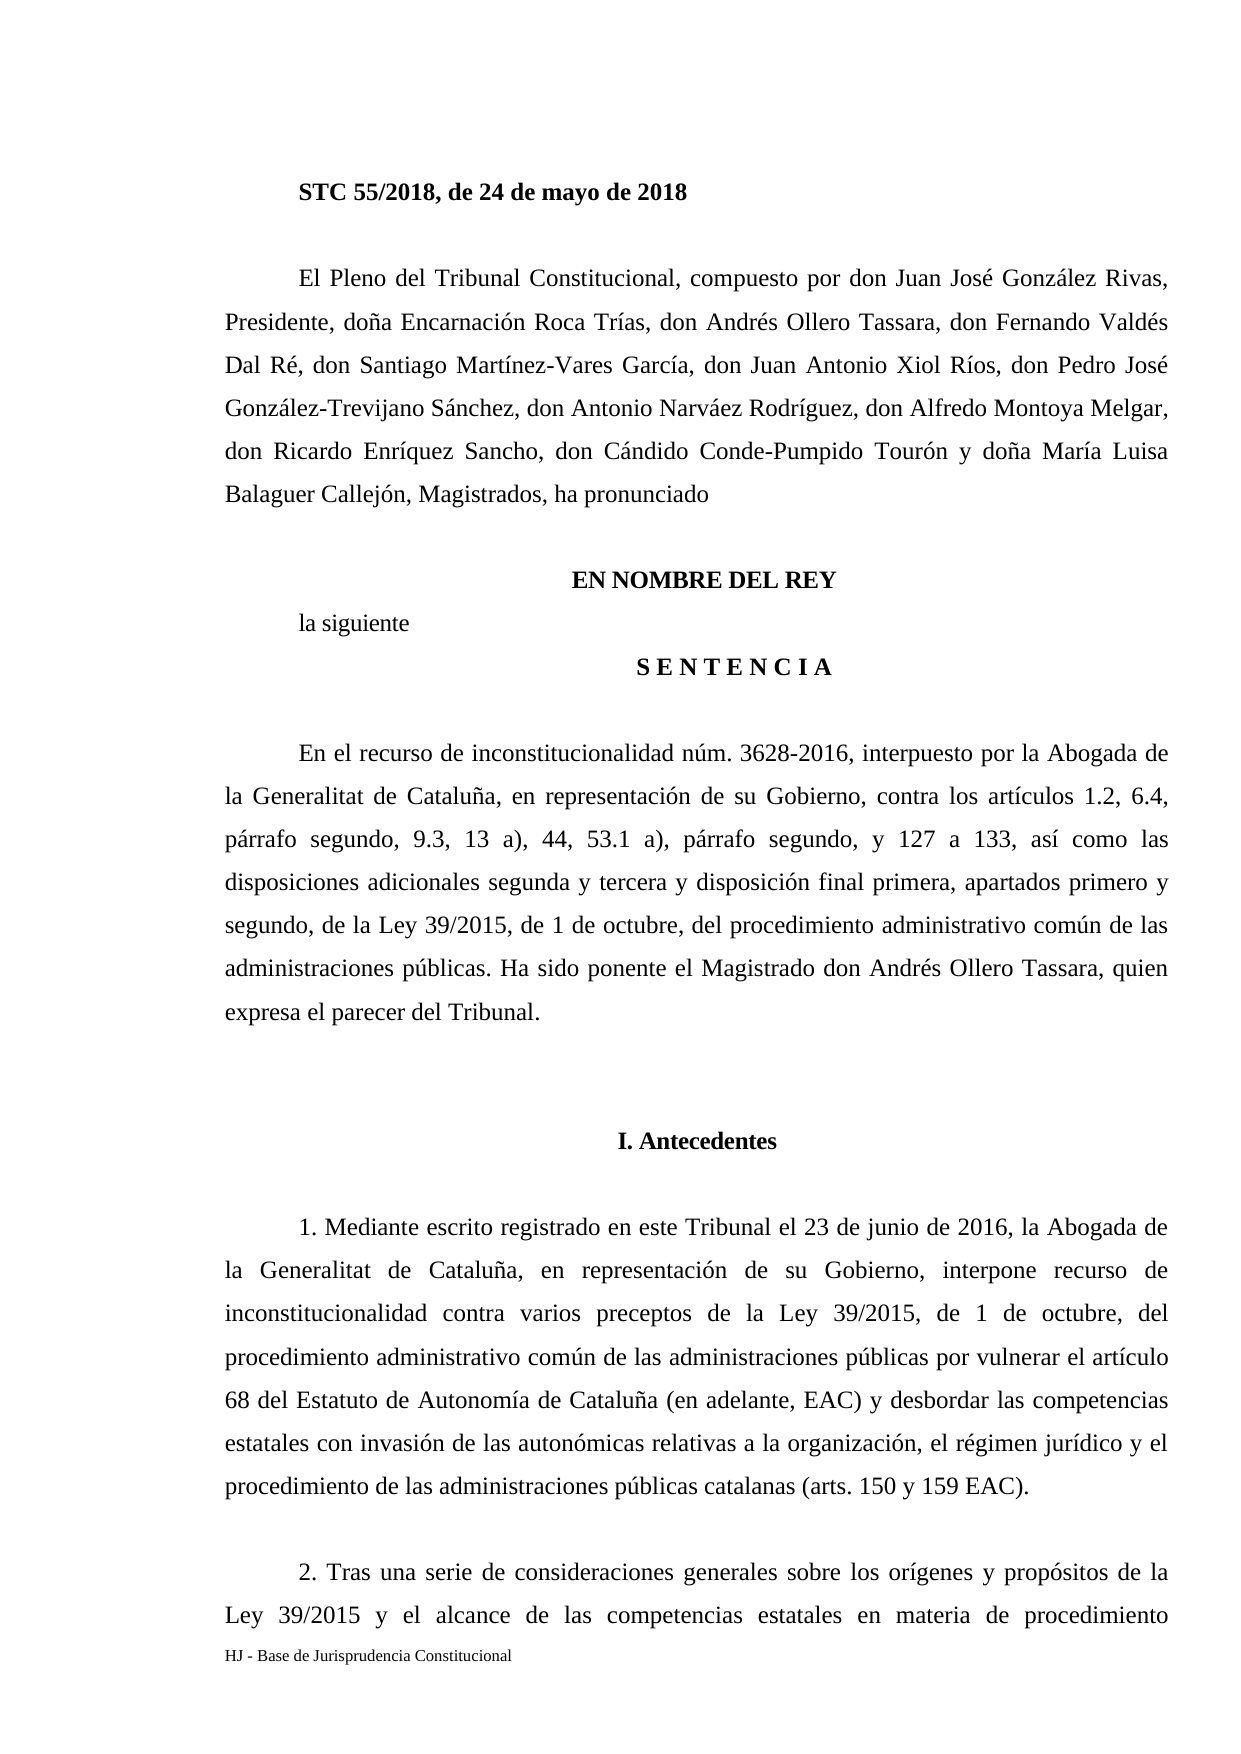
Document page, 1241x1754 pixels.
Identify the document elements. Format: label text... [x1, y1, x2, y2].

text 1. Mediante escrito registrado en este Tribunal el 23 de junio de 2016, la Abogada de la Generalitat de Cataluña, en representación de su Gobierno, interpone recurso de inconstitucionalidad contra varios preceptos de la Ley 39/2015, de 1 de octubre, del procedimiento administrativo común de las administraciones públicas por vulnerar el artículo 68 del Estatuto de Autonomía de Cataluña (en adelante, EAC) y desbordar las competencias estatales con invasión de las autonómicas relativas a la organización, el régimen jurídico y el procedimiento de las administraciones públicas catalanas (arts. 150 y 159 EAC). [224, 1212, 1169, 1500]
text I. Antecedentes [224, 1126, 1169, 1155]
text STC 55/2018, de 24 de mayo de 2018 [224, 177, 1169, 206]
text En el recurso de inconstitucionalidad núm. 3628-2016, interpuesto por la Abogada de la Generalitat de Cataluña, en representación de su Gobierno, contra los artículos 1.2, 6.4, párrafo segundo, 9.3, 13 a), 44, 53.1 a), párrafo segundo, y 127 a 133, así como las disposiciones adicionales segunda y tercera y disposición final primera, apartados primero y segundo, de la Ley 39/2015, de 1 de octubre, del procedimiento administrativo común de las administraciones públicas. Ha sido ponente el Magistrado don Andrés Ollero Tassara, quien expresa el parecer del Tribunal. [224, 738, 1169, 1025]
text S E N T E N C I A [224, 652, 1169, 680]
text El Pleno del Tribunal Constitucional, compuesto por don Juan José González Rivas, Presidente, doña Encarnación Roca Trías, don Andrés Ollero Tassara, don Fernando Valdés Dal Ré, don Santiago Martínez-Vares García, don Juan Antonio Xiol Ríos, don Pedro José González-Trevijano Sánchez, don Antonio Narváez Rodríguez, don Alfredo Montoya Melgar, don Ricardo Enríquez Sancho, don Cándido Conde-Pumpido Tourón y doña María Luisa Balaguer Callejón, Magistrados, ha pronunciado [224, 263, 1169, 508]
text la siguiente [224, 608, 1110, 637]
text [224, 1557, 1169, 1629]
text EN NOMBRE DEL REY [224, 565, 1110, 594]
